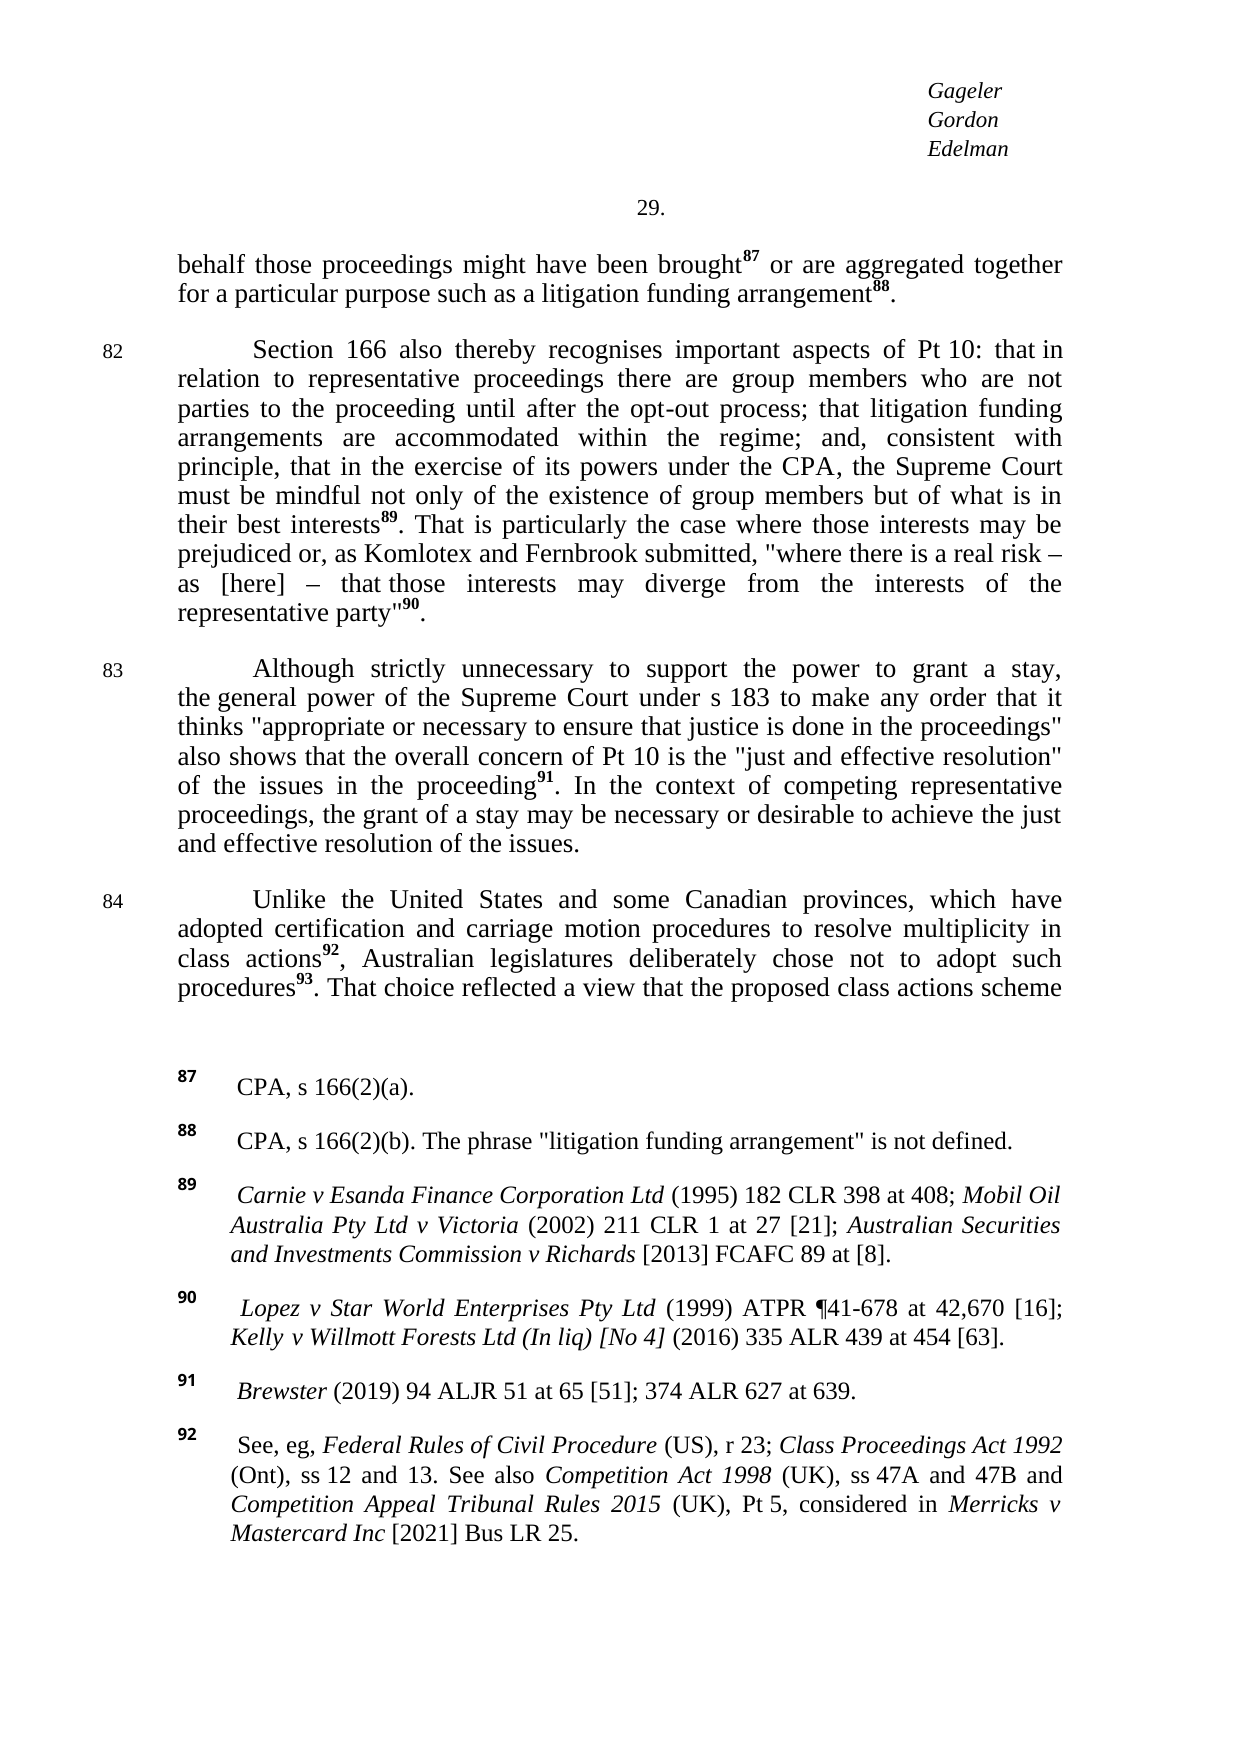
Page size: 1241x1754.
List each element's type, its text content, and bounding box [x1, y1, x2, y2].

list Section 166 also thereby recognises important aspects of Pt 10: that in relation to representative proceedings there are group members who are not parties to the proceeding until after the opt-out process; that litigation funding arrangements are accommodated within the regime; and, consistent with principle, that in the exercise of its powers under the CPA, the Supreme Court must be mindful not only of the existence of group members but of what is in their best interests. That is particularly the case where those interests may be prejudiced or, as Komlotex and Fernbrook submitted, "where there is a real risk – as [here] – that those interests may diverge from the interests of the representative party". [102, 335, 1063, 627]
list Although strictly unnecessary to support the power to grant a stay, the general power of the Supreme Court under s 183 to make any order that it thinks "appropriate or necessary to ensure that justice is done in the proceedings" also shows that the overall concern of Pt 10 is the "just and effective resolution" of the issues in the proceeding. In the context of competing representative proceedings, the grant of a stay may be necessary or desirable to achieve the just and effective resolution of the issues. [102, 654, 1063, 858]
list Unlike the United States and some Canadian provinces, which have adopted certification and carriage motion procedures to resolve multiplicity in class actions, Australian legislatures deliberately chose not to adopt such procedures. That choice reflected a view that the proposed class actions scheme was adequate to protect group members' interests or, perhaps, competing class actions were not envisaged. [102, 885, 1063, 1002]
